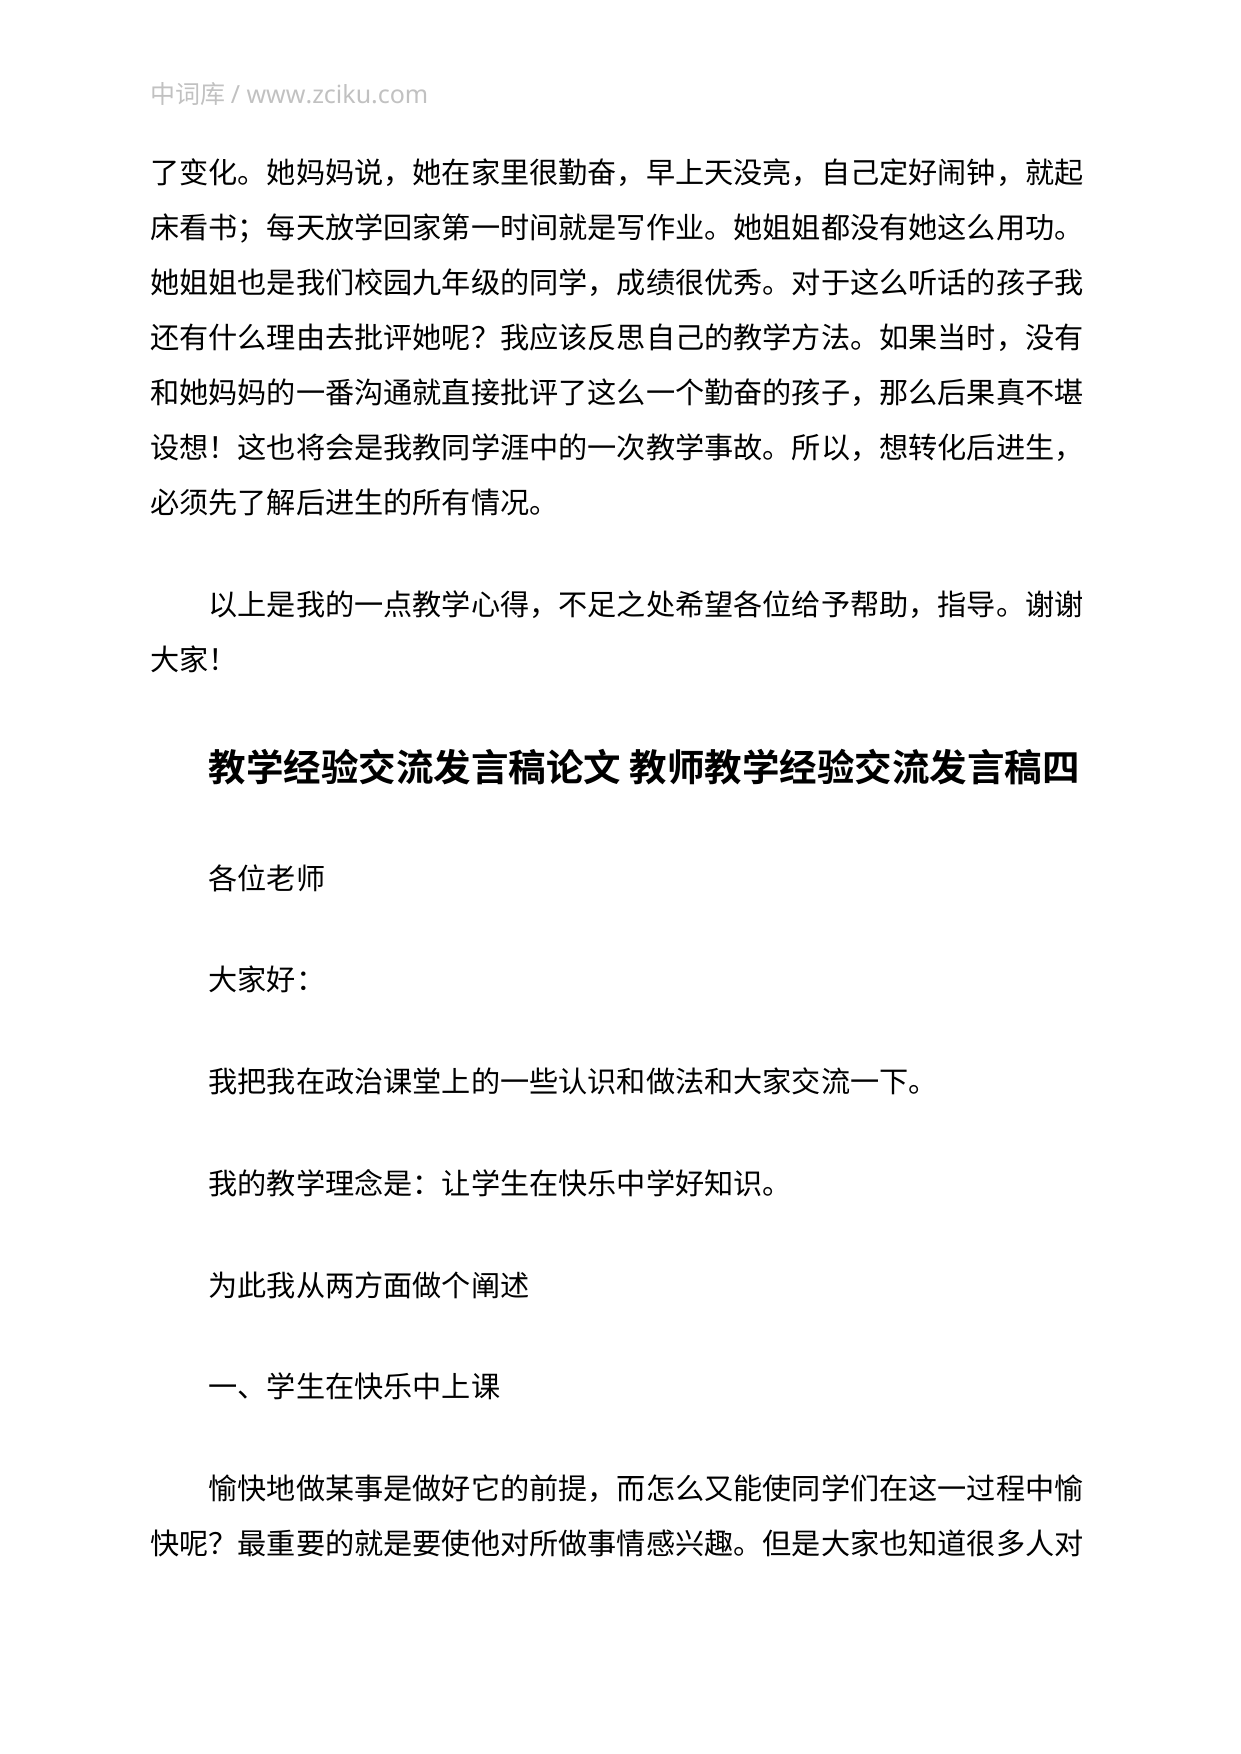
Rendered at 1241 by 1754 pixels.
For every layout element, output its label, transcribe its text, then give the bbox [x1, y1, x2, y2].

text 以上是我的一点教学心得，不足之处希望各位给予帮助，指导。谢谢大家！ [150, 581, 1090, 678]
text 一、学生在快乐中上课 [150, 1364, 1090, 1406]
text 我把我在政治课堂上的一些认识和做法和大家交流一下。 [150, 1059, 1090, 1101]
text 为此我从两方面做个阐述 [150, 1262, 1090, 1304]
text 大家好： [150, 957, 1090, 999]
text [150, 1466, 1090, 1563]
text 教学经验交流发言稿论文 教师教学经验交流发言稿四 [150, 738, 1090, 792]
text 各位老师 [150, 855, 1090, 897]
text 我的教学理念是：让学生在快乐中学好知识。 [150, 1161, 1090, 1203]
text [150, 150, 1090, 522]
